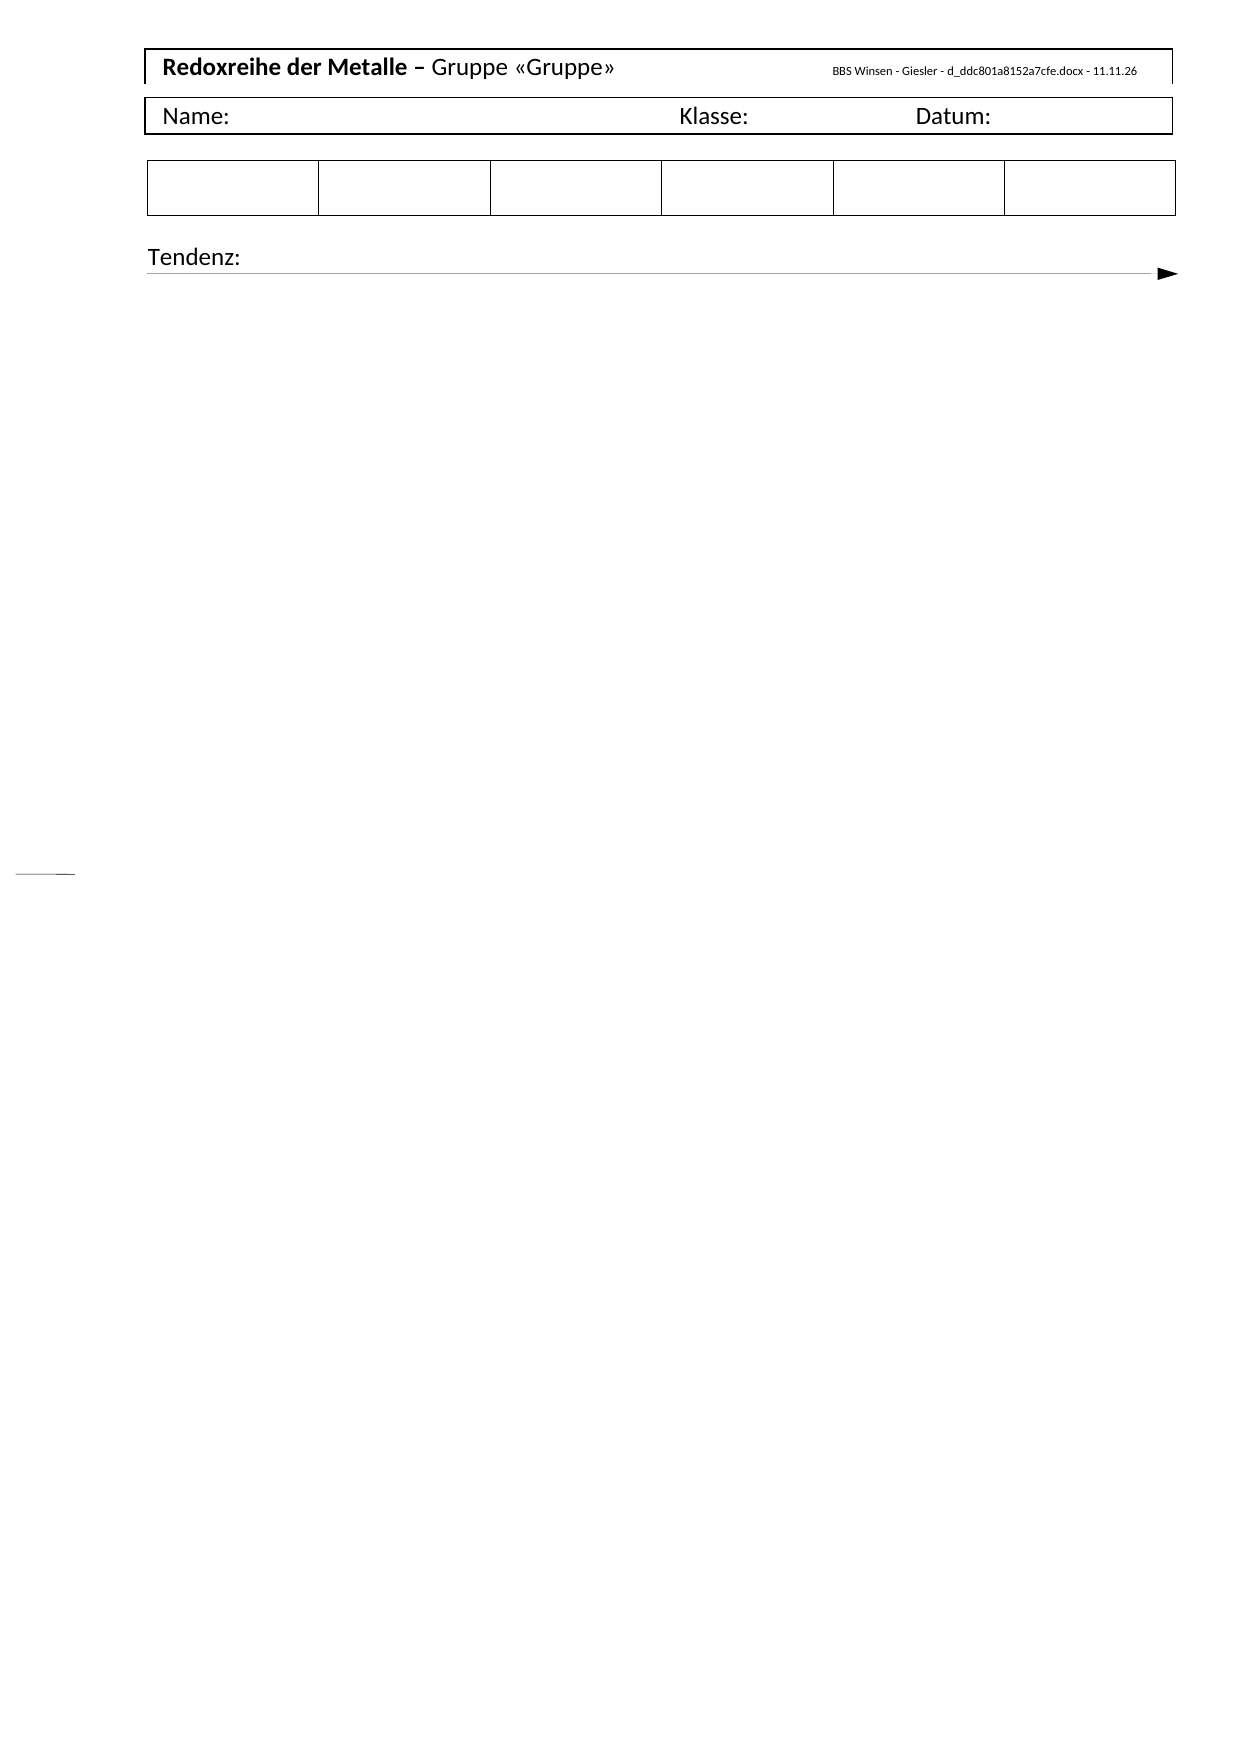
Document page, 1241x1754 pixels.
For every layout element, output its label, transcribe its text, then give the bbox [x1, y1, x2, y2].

table_header [319, 161, 490, 215]
table_header [662, 161, 833, 215]
subtitle Tendenz: [148, 241, 1169, 271]
table_header [1005, 161, 1175, 215]
table_header [491, 161, 661, 215]
table_header [148, 161, 318, 215]
table_header [834, 161, 1004, 215]
